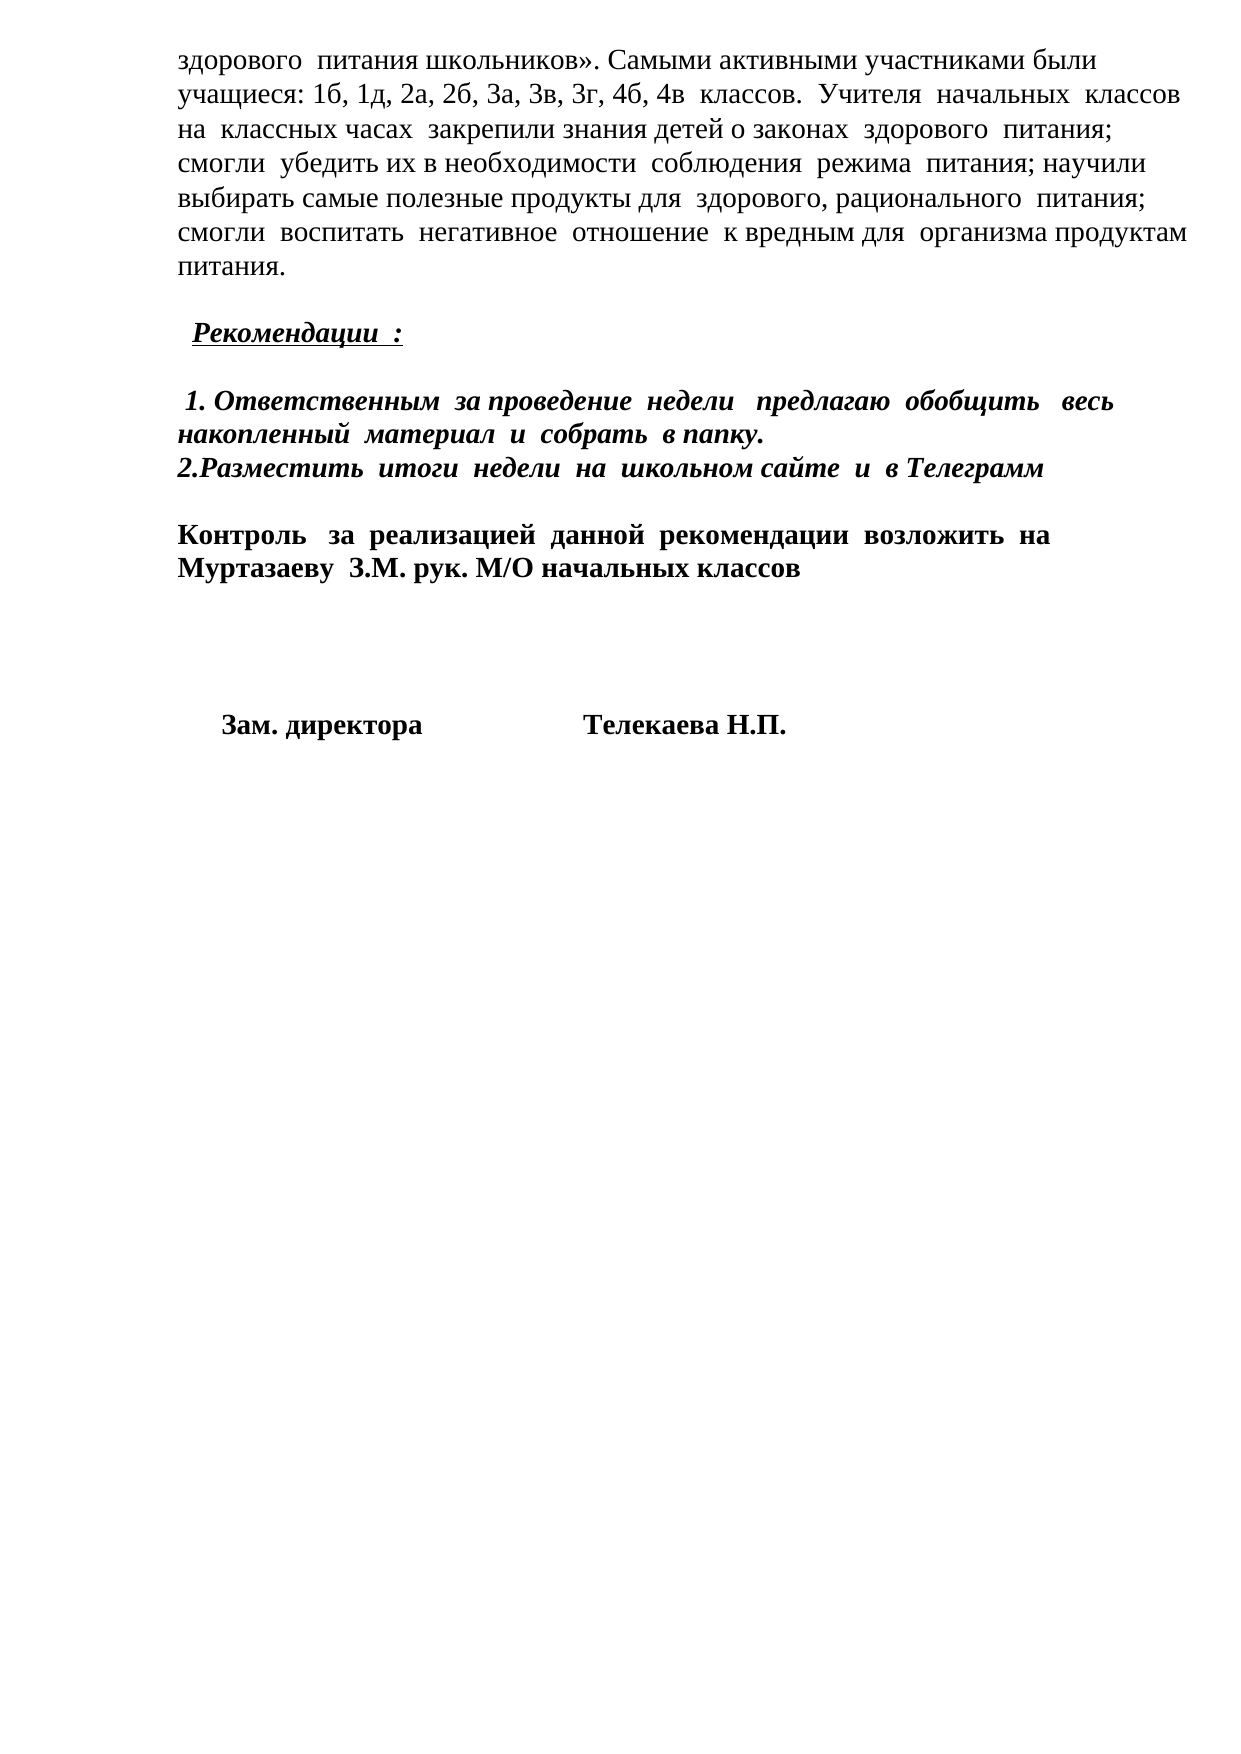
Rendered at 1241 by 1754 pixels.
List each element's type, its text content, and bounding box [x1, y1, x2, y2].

text 1. Ответственным за проведение недели предлагаю обобщить весь накопленный материал и собрать в папку. [177, 383, 1199, 450]
text Рекомендации : [177, 316, 1199, 349]
text Контроль за реализацией данной рекомендации возложить на Муртазаеву З.М. рук. М/О начальных классов [177, 517, 1199, 584]
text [177, 41, 1199, 282]
text 2.Разместить итоги недели на школьном сайте и в Телеграмм [177, 450, 1199, 483]
text Зам. директора Телекаева Н.П. [177, 707, 1199, 741]
